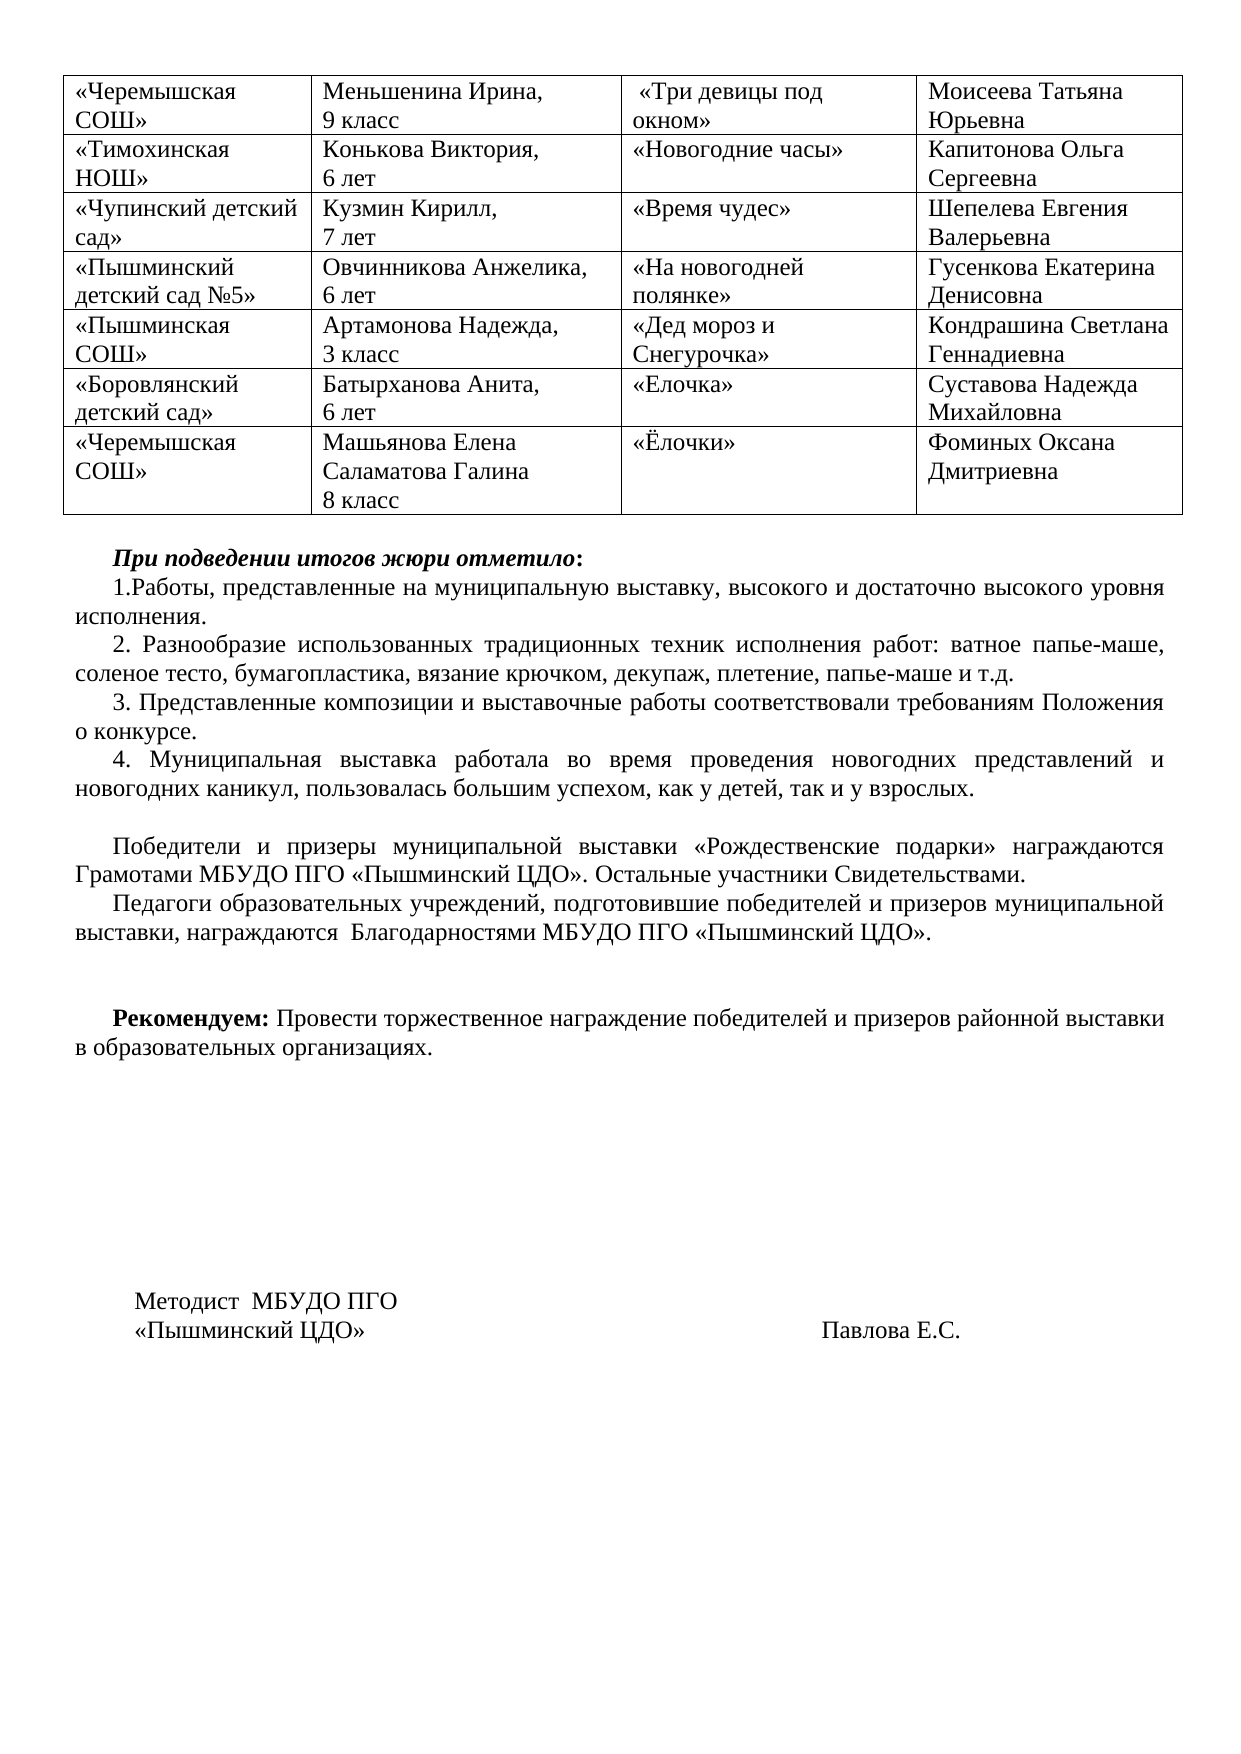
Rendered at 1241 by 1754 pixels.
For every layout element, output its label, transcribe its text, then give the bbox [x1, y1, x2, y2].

table_cell Овчинникова Анжелика, 6 лет [312, 252, 621, 309]
table_cell Гусенкова Екатерина Денисовна [917, 252, 1182, 309]
text 1.Работы, представленные на муниципальную выставку, высокого и достаточно высокого уровня исполнения. [75, 572, 1165, 629]
table_cell «Ёлочки» [622, 427, 916, 513]
table_cell Шепелева Евгения Валерьевна [917, 193, 1182, 251]
table_cell Конькова Виктория, 6 лет [312, 135, 621, 192]
table_cell «Черемышская СОШ» [64, 427, 311, 513]
table_cell Машьянова Елена Саламатова Галина 8 класс [312, 427, 621, 513]
table_cell «Черемышская СОШ» [64, 76, 311, 133]
table_cell Артамонова Надежда, 3 класс [312, 310, 621, 368]
table_cell «Время чудес» [622, 193, 916, 251]
table_cell Меньшенина Ирина, 9 класс [312, 76, 621, 133]
text Методист МБУДО ПГО [75, 1286, 1165, 1315]
text Педагоги образовательных учреждений, подготовившие победителей и призеров муниципальной выставки, награждаются Благодарностями МБУДО ПГО «Пышминский ЦДО». [75, 888, 1165, 946]
table_cell «Новогодние часы» [622, 135, 916, 192]
text Рекомендуем: Провести торжественное награждение победителей и призеров районной выставки в образовательных организациях. [75, 1003, 1165, 1061]
table_cell Кондрашина Светлана Геннадиевна [917, 310, 1182, 368]
table_cell «Три девицы под окном» [622, 76, 916, 133]
text 2. Разнообразие использованных традиционных техник исполнения работ: ватное папье-маше, соленое тесто, бумагопластика, вязание крючком, декупаж, плетение, папье-маше и т.д. [75, 629, 1165, 687]
table_cell Суставова Надежда Михайловна [917, 369, 1182, 426]
table_cell «Чупинский детский сад» [64, 193, 311, 251]
text Победители и призеры муниципальной выставки «Рождественские подарки» награждаются Грамотами МБУДО ПГО «Пышминский ЦДО». Остальные участники Свидетельствами. [75, 831, 1165, 888]
table_cell Фоминых Оксана Дмитриевна [917, 427, 1182, 513]
table_cell «Пышминская СОШ» [64, 310, 311, 368]
table_cell «Тимохинская НОШ» [64, 135, 311, 192]
table_cell «Елочка» [622, 369, 916, 426]
table_cell Капитонова Ольга Сергеевна [917, 135, 1182, 192]
text При подведении итогов жюри отметило: [75, 543, 1165, 572]
table_cell Кузмин Кирилл, 7 лет [312, 193, 621, 251]
table_cell «Боровлянский детский сад» [64, 369, 311, 426]
text «Пышминский ЦДО» Павлова Е.С. [75, 1315, 1165, 1344]
table_cell Батырханова Анита, 6 лет [312, 369, 621, 426]
table_cell «Дед мороз и Снегурочка» [622, 310, 916, 368]
table_cell «На новогодней полянке» [622, 252, 916, 309]
text 4. Муниципальная выставка работала во время проведения новогодних представлений и новогодних каникул, пользовалась большим успехом, как у детей, так и у взрослых. [75, 744, 1165, 802]
table_cell Моисеева Татьяна Юрьевна [917, 76, 1182, 133]
text 3. Представленные композиции и выставочные работы соответствовали требованиям Положения о конкурсе. [75, 687, 1165, 744]
table_cell «Пышминский детский сад №5» [64, 252, 311, 309]
